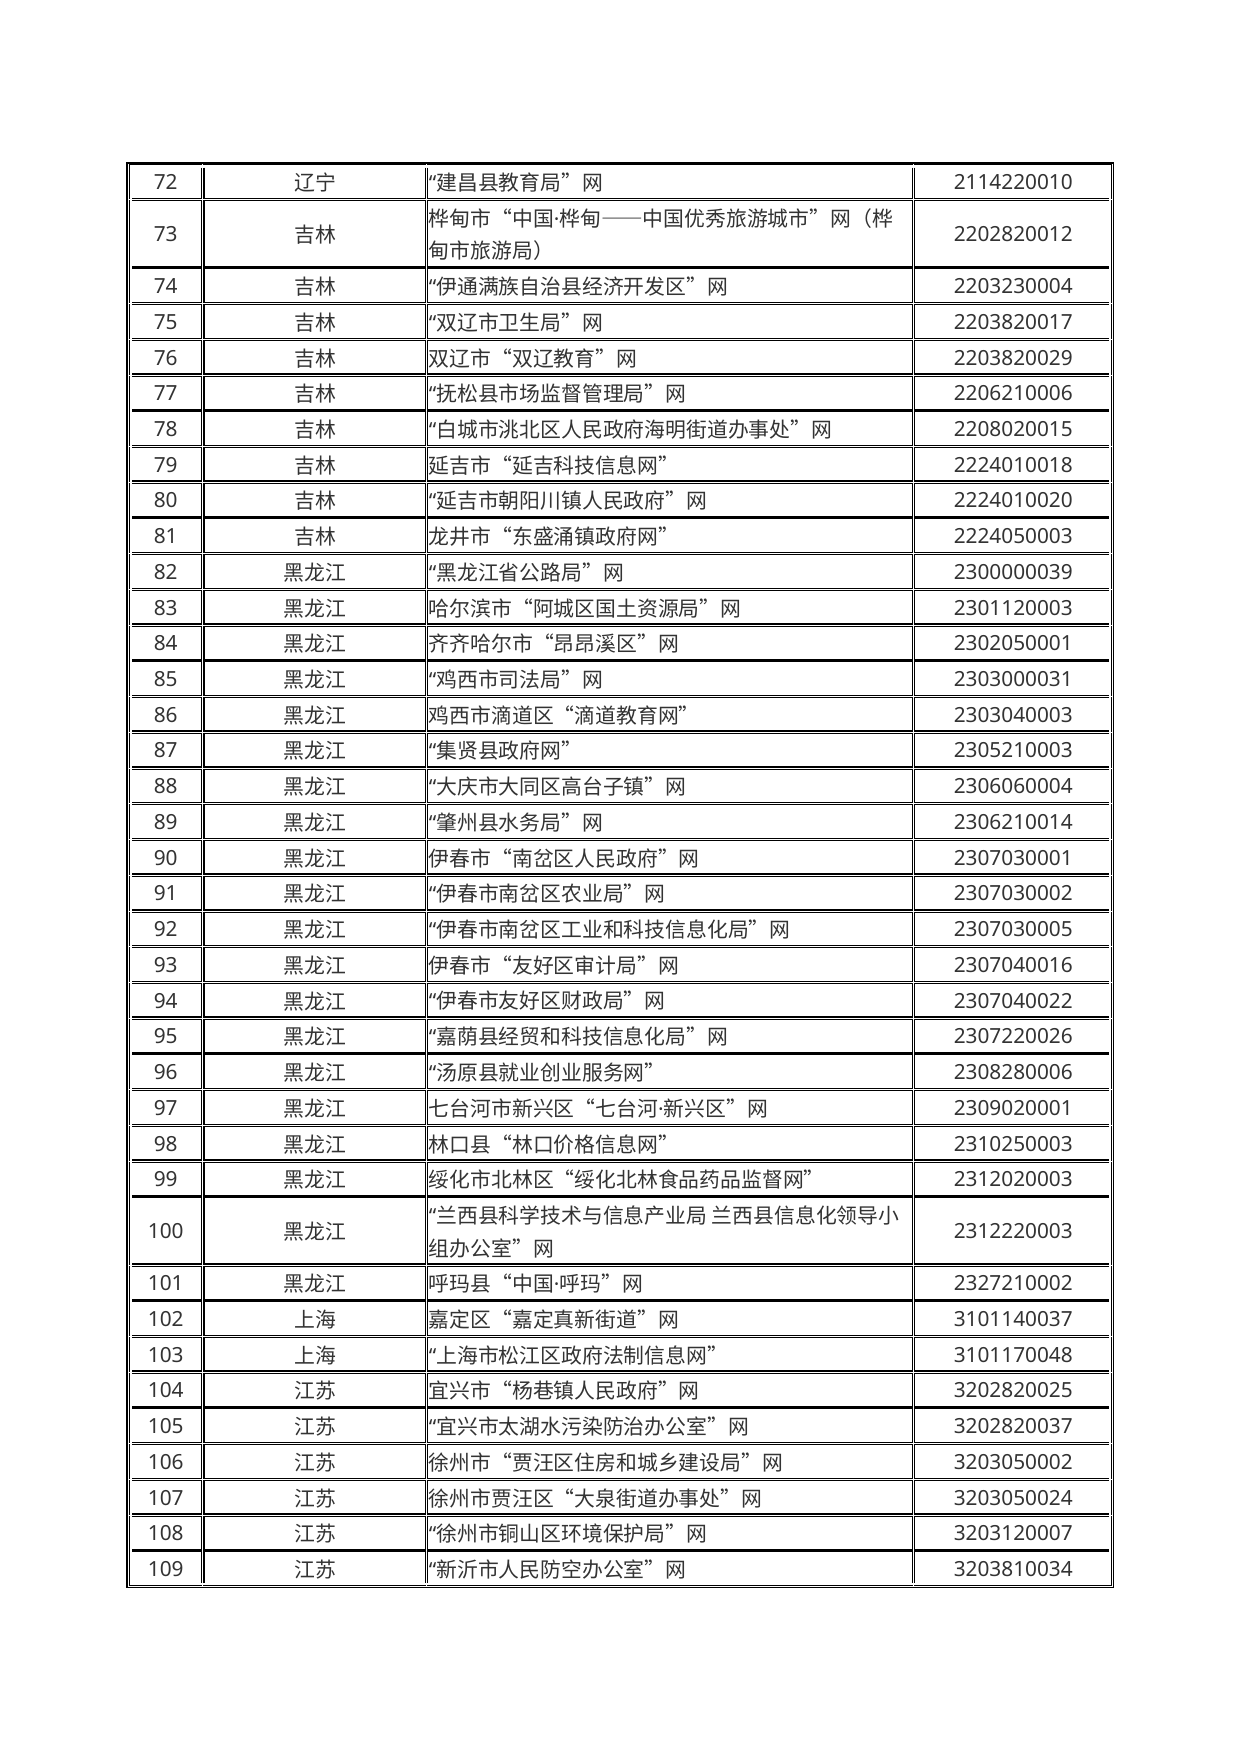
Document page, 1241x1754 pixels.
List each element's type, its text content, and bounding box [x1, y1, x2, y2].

table_cell “黑龙江省公路局”网 [428, 555, 912, 587]
table_cell 黑龙江 [205, 984, 425, 1016]
table_cell 吉林 [205, 305, 425, 337]
table_cell 2303000031 [915, 659, 1111, 695]
table_cell 91 [130, 873, 201, 909]
table_cell 黑龙江 [205, 1127, 425, 1159]
table_cell “延吉市朝阳川镇人民政府”网 [428, 484, 912, 516]
table_cell 黑龙江 [205, 770, 425, 802]
table_cell 江苏 [205, 1409, 425, 1442]
table_cell 3202820025 [915, 1370, 1111, 1406]
table_cell 90 [128, 838, 203, 873]
table_cell 辽宁 [203, 165, 426, 198]
table_cell 101 [130, 1263, 201, 1299]
table_cell 黑龙江 [205, 805, 425, 838]
table_cell 2307030002 [915, 873, 1111, 909]
table_cell 黑龙江 [205, 662, 425, 695]
table_cell “徐州市铜山区环境保护局”网 [428, 1517, 912, 1549]
table_cell 黑龙江 [205, 1091, 425, 1123]
table_cell 107 [130, 1478, 201, 1513]
table_cell 伊春市“南岔区人民政府”网 [428, 841, 912, 873]
table_cell 吉林 [205, 484, 425, 516]
table_cell 黑龙江 [205, 1020, 425, 1052]
table_cell 2312220003 [915, 1195, 1111, 1263]
table_cell 呼玛县“中国·呼玛”网 [428, 1267, 912, 1299]
table_cell “伊春市南岔区工业和科技信息化局”网 [428, 913, 912, 945]
table_cell “肇州县水务局”网 [428, 805, 912, 838]
table_cell 2307030001 [914, 838, 1112, 873]
table_cell 3203810034 [914, 1549, 1111, 1585]
table_cell 桦甸市“中国·桦甸——中国优秀旅游城市”网（桦甸市旅游局） [428, 201, 912, 266]
table_cell 2203820017 [914, 302, 1112, 337]
table_cell 黑龙江 [205, 1267, 425, 1299]
table_cell 黑龙江 [205, 913, 425, 945]
table_cell 2310250003 [915, 1124, 1111, 1159]
table_cell 2307030005 [915, 909, 1111, 945]
table_cell 江苏 [205, 1481, 425, 1513]
table_cell 江苏 [203, 1552, 426, 1585]
table_cell 2206210006 [915, 373, 1111, 409]
table_cell 2306210014 [914, 802, 1112, 838]
table_cell “双辽市卫生局”网 [428, 305, 912, 337]
table_cell 2327210002 [915, 1263, 1111, 1299]
table_cell 2307040022 [914, 981, 1112, 1016]
table_cell 108 [130, 1513, 201, 1549]
table_cell 74 [130, 266, 201, 302]
table_cell 林口县“林口价格信息网” [428, 1127, 912, 1159]
table_cell “兰西县科学技术与信息产业局 兰西县信息化领导小组办公室”网 [428, 1198, 912, 1263]
table_cell 上海 [205, 1338, 425, 1370]
table_cell 2309020001 [914, 1088, 1112, 1123]
table_cell 3101140037 [915, 1299, 1111, 1334]
table_cell 79 [130, 445, 201, 480]
table_cell 89 [128, 802, 203, 838]
table_cell “鸡西市司法局”网 [428, 662, 912, 695]
table_cell 黑龙江 [205, 627, 425, 659]
table_cell 黑龙江 [205, 841, 425, 873]
table_cell 83 [130, 588, 201, 623]
table_cell 2300000039 [914, 552, 1112, 587]
table_cell “上海市松江区政府法制信息网” [428, 1338, 912, 1370]
table_cell 3101170048 [915, 1335, 1111, 1370]
table_cell 2208020015 [915, 409, 1111, 444]
table_cell 104 [130, 1370, 201, 1406]
table_cell 吉林 [205, 341, 425, 373]
table_cell 2224010020 [915, 480, 1111, 516]
table_cell 95 [130, 1016, 201, 1052]
table_cell 嘉定区“嘉定真新街道”网 [428, 1302, 912, 1334]
table_cell 3203050024 [915, 1478, 1111, 1513]
table_cell 3202820037 [915, 1406, 1111, 1442]
table_cell 哈尔滨市“阿城区国土资源局”网 [428, 591, 912, 623]
table_cell 2307220026 [915, 1016, 1111, 1052]
table_cell 2312020003 [915, 1159, 1111, 1195]
table_cell “大庆市大同区高台子镇”网 [428, 770, 912, 802]
table_cell “新沂市人民防空办公室”网 [426, 1552, 914, 1585]
table_cell 齐齐哈尔市“昂昂溪区”网 [428, 627, 912, 659]
table_cell “伊通满族自治县经济开发区”网 [428, 269, 912, 302]
table_cell 100 [130, 1195, 201, 1263]
table_cell 2305210003 [915, 730, 1111, 766]
table_cell 吉林 [205, 412, 425, 444]
table_cell 102 [130, 1299, 201, 1334]
table_cell 徐州市贾汪区“大泉街道办事处”网 [428, 1481, 912, 1513]
table_cell 吉林 [205, 377, 425, 409]
table_cell 72 [130, 164, 203, 198]
table_cell 黑龙江 [205, 1163, 425, 1195]
table_cell 84 [130, 623, 201, 659]
table_cell 98 [130, 1124, 201, 1159]
table_cell 黑龙江 [205, 591, 425, 623]
table_cell 黑龙江 [205, 1198, 425, 1263]
table_cell 2308280006 [915, 1052, 1111, 1088]
table_cell 2302050001 [915, 623, 1111, 659]
table_cell 73 [128, 198, 203, 266]
table_cell 七台河市新兴区“七台河·新兴区”网 [428, 1091, 912, 1123]
table_cell 徐州市“贾汪区住房和城乡建设局”网 [428, 1445, 912, 1477]
table_cell 宜兴市“杨巷镇人民政府”网 [428, 1374, 912, 1406]
table_cell 2303040003 [914, 695, 1112, 730]
table_cell 80 [130, 480, 201, 516]
table_cell 2114220010 [914, 165, 1111, 198]
table_cell 绥化市北林区“绥化北林食品药品监督网” [428, 1163, 912, 1195]
table_cell 江苏 [205, 1445, 425, 1477]
table_cell 2203230004 [915, 266, 1111, 302]
table_cell “汤原县就业创业服务网” [428, 1055, 912, 1088]
table_cell 78 [130, 409, 201, 444]
table_cell 2306060004 [915, 766, 1111, 802]
table_cell 2202820012 [914, 198, 1112, 266]
table_cell 吉林 [205, 201, 425, 266]
table_cell 88 [130, 766, 201, 802]
table_cell 黑龙江 [205, 877, 425, 909]
table_cell 黑龙江 [205, 948, 425, 981]
table_cell 96 [130, 1052, 201, 1088]
table_cell 85 [130, 659, 201, 695]
table_cell 2224050003 [915, 516, 1111, 552]
table_cell 江苏 [205, 1374, 425, 1406]
table_cell 黑龙江 [205, 555, 425, 587]
table_cell 双辽市“双辽教育”网 [428, 341, 912, 373]
table_cell “建昌县教育局”网 [426, 165, 914, 198]
table_cell 2224010018 [915, 445, 1111, 480]
table_cell 吉林 [205, 269, 425, 302]
table_cell 106 [128, 1442, 203, 1477]
table_cell 江苏 [205, 1517, 425, 1549]
table_cell 105 [130, 1406, 201, 1442]
table_cell 2301120003 [915, 588, 1111, 623]
table_cell 上海 [205, 1302, 425, 1334]
table_cell “白城市洮北区人民政府海明街道办事处”网 [428, 412, 912, 444]
table_cell 99 [130, 1159, 201, 1195]
table_cell 鸡西市滴道区“滴道教育网” [428, 698, 912, 730]
table_cell “集贤县政府网” [428, 734, 912, 766]
table_cell “宜兴市太湖水污染防治办公室”网 [428, 1409, 912, 1442]
table_cell 109 [130, 1549, 203, 1585]
table_cell 82 [128, 552, 203, 587]
table_cell 3203050002 [914, 1442, 1112, 1477]
table_cell 黑龙江 [205, 698, 425, 730]
table_cell 81 [130, 516, 201, 552]
table_cell 86 [128, 695, 203, 730]
table_cell 吉林 [205, 519, 425, 552]
table_cell 伊春市“友好区审计局”网 [428, 948, 912, 981]
table_cell “抚松县市场监督管理局”网 [428, 377, 912, 409]
table_cell 87 [130, 730, 201, 766]
table_cell 76 [130, 338, 201, 373]
table_cell “嘉荫县经贸和科技信息化局”网 [428, 1020, 912, 1052]
table_cell 103 [130, 1335, 201, 1370]
table_cell 吉林 [205, 448, 425, 480]
table_cell 92 [130, 909, 201, 945]
table_cell 延吉市“延吉科技信息网” [428, 448, 912, 480]
table_cell 77 [130, 373, 201, 409]
table_cell “伊春市南岔区农业局”网 [428, 877, 912, 909]
table_cell 75 [128, 302, 203, 337]
table_cell 94 [128, 981, 203, 1016]
table_cell “伊春市友好区财政局”网 [428, 984, 912, 1016]
table_cell 黑龙江 [205, 1055, 425, 1088]
table_cell 93 [128, 945, 203, 981]
table_cell 2203820029 [915, 338, 1111, 373]
table_cell 黑龙江 [205, 734, 425, 766]
table_cell 97 [128, 1088, 203, 1123]
table_cell 3203120007 [915, 1513, 1111, 1549]
table_cell 2307040016 [914, 945, 1112, 981]
table_cell 龙井市“东盛涌镇政府网” [428, 519, 912, 552]
